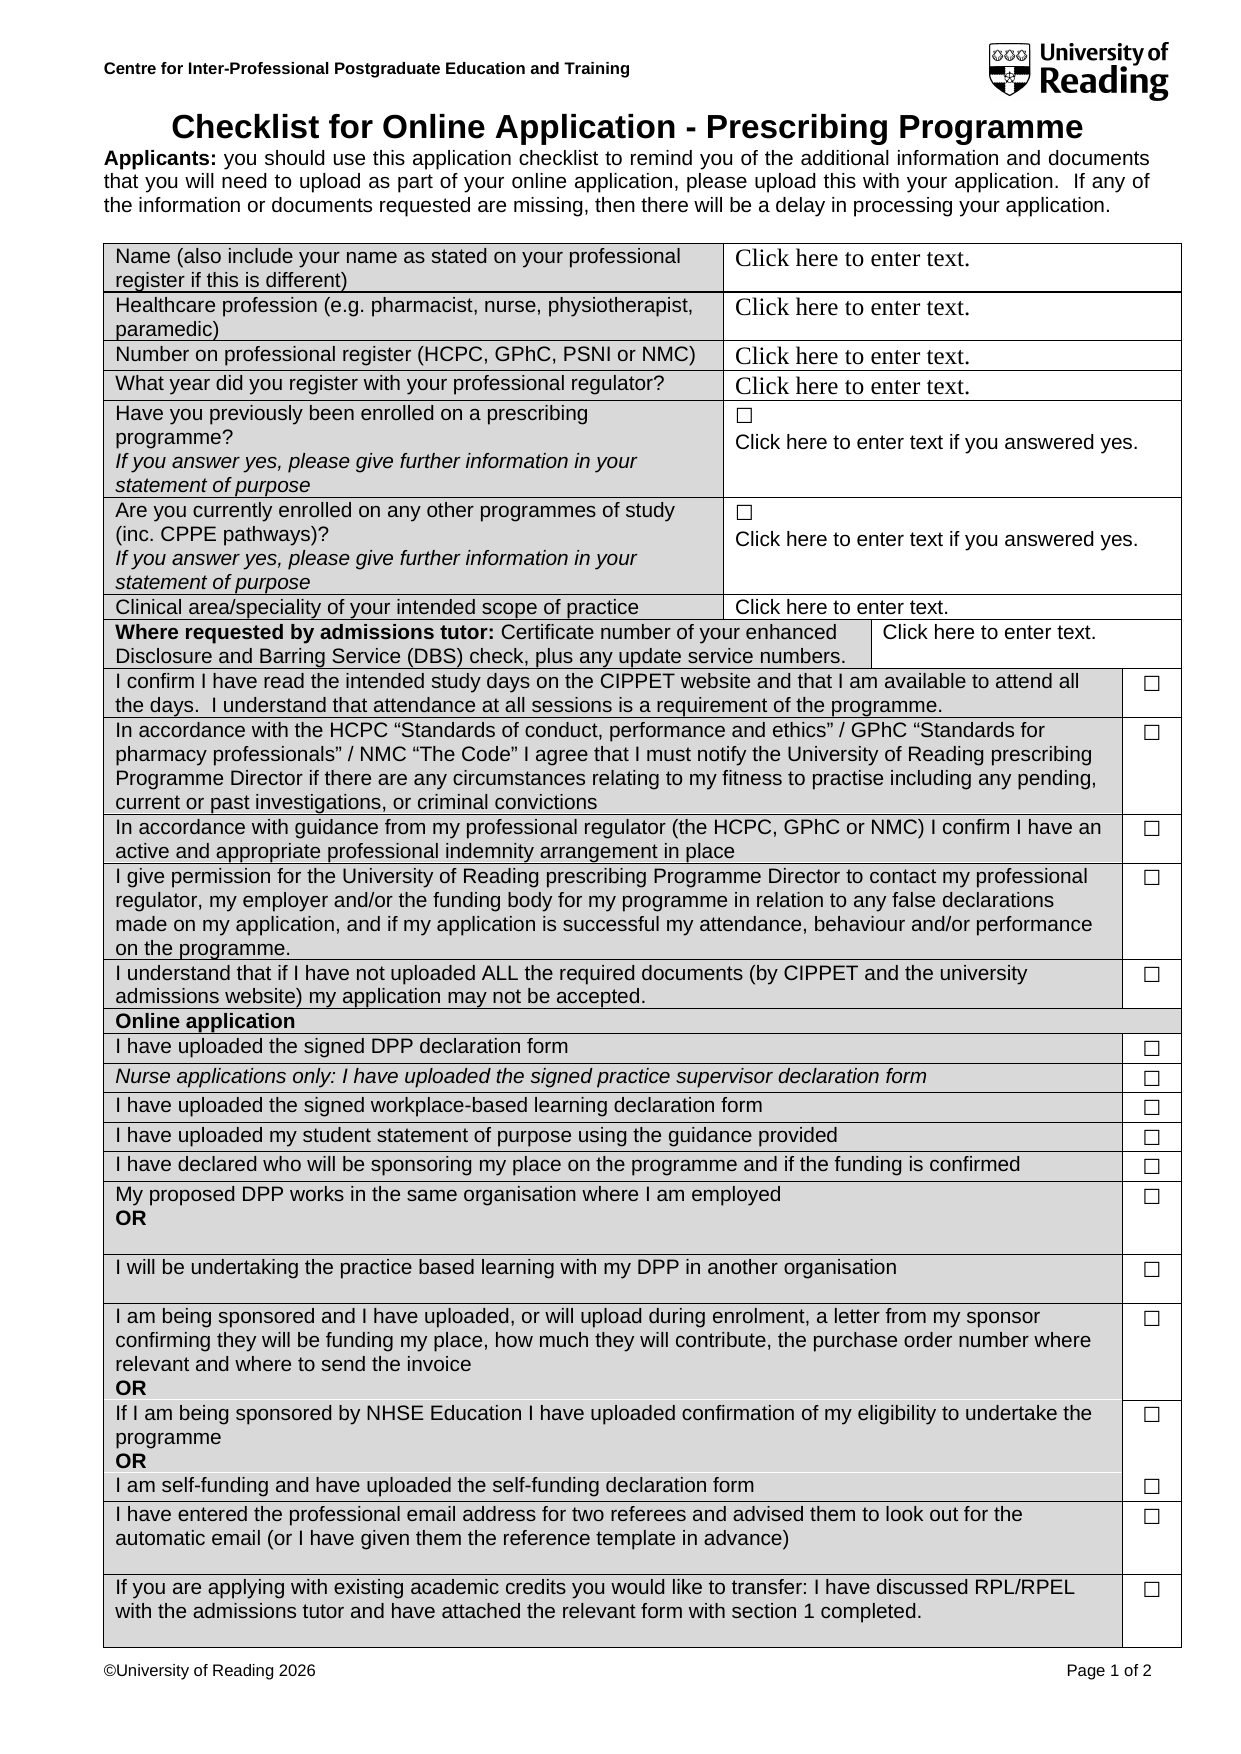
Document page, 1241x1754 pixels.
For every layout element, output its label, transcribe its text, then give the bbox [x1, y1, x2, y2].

table_cell Online application [104, 1009, 1181, 1033]
table_cell Number on professional register (HCPC, GPhC, PSNI or NMC) [104, 341, 723, 370]
table_cell I am self-funding and have uploaded the self-funding declaration form [104, 1473, 1122, 1501]
text Checklist for Online Application - Prescribing Programme [103, 107, 1152, 145]
table_cell I have declared who will be sponsoring my place on the programme and if the funding is confirmed [104, 1152, 1122, 1181]
table_cell [724, 371, 1181, 400]
table_cell I have uploaded my student statement of purpose using the guidance provided [104, 1123, 1122, 1151]
table_cell [872, 620, 1181, 668]
table_cell [724, 341, 1181, 370]
table_cell I have uploaded the signed DPP declaration form [104, 1034, 1122, 1063]
table_cell I have uploaded the signed workplace-based learning declaration form [104, 1093, 1122, 1122]
table_cell My proposed DPP works in the same organisation where I am employed OR [104, 1182, 1122, 1254]
table_cell [724, 498, 1181, 594]
table_cell Clinical area/speciality of your intended scope of practice [104, 595, 723, 619]
table_cell Nurse applications only: I have uploaded the signed practice supervisor declaration form [104, 1064, 1122, 1092]
table_cell If I am being sponsored by NHSE Education I have uploaded confirmation of my eligibility to undertake the programme OR [104, 1400, 1122, 1472]
table_cell [724, 401, 1181, 497]
table_cell Where requested by admissions tutor: Certificate number of your enhanced Disclosure and Barring Service (DBS) check, plus any update service numbers. [104, 620, 871, 668]
table_cell In accordance with guidance from my professional regulator (the HCPC, GPhC or NMC) I confirm I have an active and appropriate professional indemnity arrangement in place [104, 815, 1122, 862]
picture [989, 42, 1169, 101]
table_cell I will be undertaking the practice based learning with my DPP in another organisation [104, 1255, 1122, 1303]
table_cell I am being sponsored and I have uploaded, or will upload during enrolment, a letter from my sponsor confirming they will be funding my place, how much they will contribute, the purchase order number where relevant and where to send the invoice OR [104, 1304, 1122, 1399]
table_cell Are you currently enrolled on any other programmes of study (inc. CPPE pathways)? If you answer yes, please give further information in your statement of purpose [104, 498, 723, 594]
table_cell I give permission for the University of Reading prescribing Programme Director to contact my professional regulator, my employer and/or the funding body for my programme in relation to any false declarations made on my application, and if my application is successful my attendance, behaviour and/or performance on the programme. [104, 864, 1122, 959]
table_header [724, 244, 1181, 291]
table_cell [724, 595, 1181, 619]
table_cell I understand that if I have not uploaded ALL the required documents (by CIPPET and the university admissions website) my application may not be accepted. [104, 960, 1122, 1008]
table_cell [724, 293, 1181, 340]
table_cell In accordance with the HCPC “Standards of conduct, performance and ethics” / GPhC “Standards for pharmacy professionals” / NMC “The Code” I agree that I must notify the University of Reading prescribing Programme Director if there are any circumstances relating to my fitness to practise including any pending, current or past investigations, or criminal convictions [104, 718, 1122, 813]
table_cell Healthcare profession (e.g. pharmacist, nurse, physiotherapist, paramedic) [104, 293, 723, 340]
table_cell I confirm I have read the intended study days on the CIPPET website and that I am available to attend all the days. I understand that attendance at all sessions is a requirement of the programme. [104, 669, 1122, 717]
table_cell What year did you register with your professional regulator? [104, 371, 723, 400]
table_cell Have you previously been enrolled on a prescribing programme? If you answer yes, please give further information in your statement of purpose [104, 401, 723, 497]
table_cell If you are applying with existing academic credits you would like to transfer: I have discussed RPL/RPEL with the admissions tutor and have attached the relevant form with section 1 completed. [104, 1575, 1122, 1647]
table_header Name (also include your name as stated on your professional register if this is different) [104, 244, 723, 291]
text Centre for Inter-Professional Postgraduate Education and Training [103, 59, 989, 78]
text Applicants: you should use this application checklist to remind you of the additional information and documents that you will need to upload as part of your online application, please upload this with your application. If any of the information or documents requested are missing, then there will be a delay in processing your application. [103, 145, 1152, 217]
table_cell I have entered the professional email address for two referees and advised them to look out for the automatic email (or I have given them the reference template in advance) [104, 1502, 1122, 1574]
